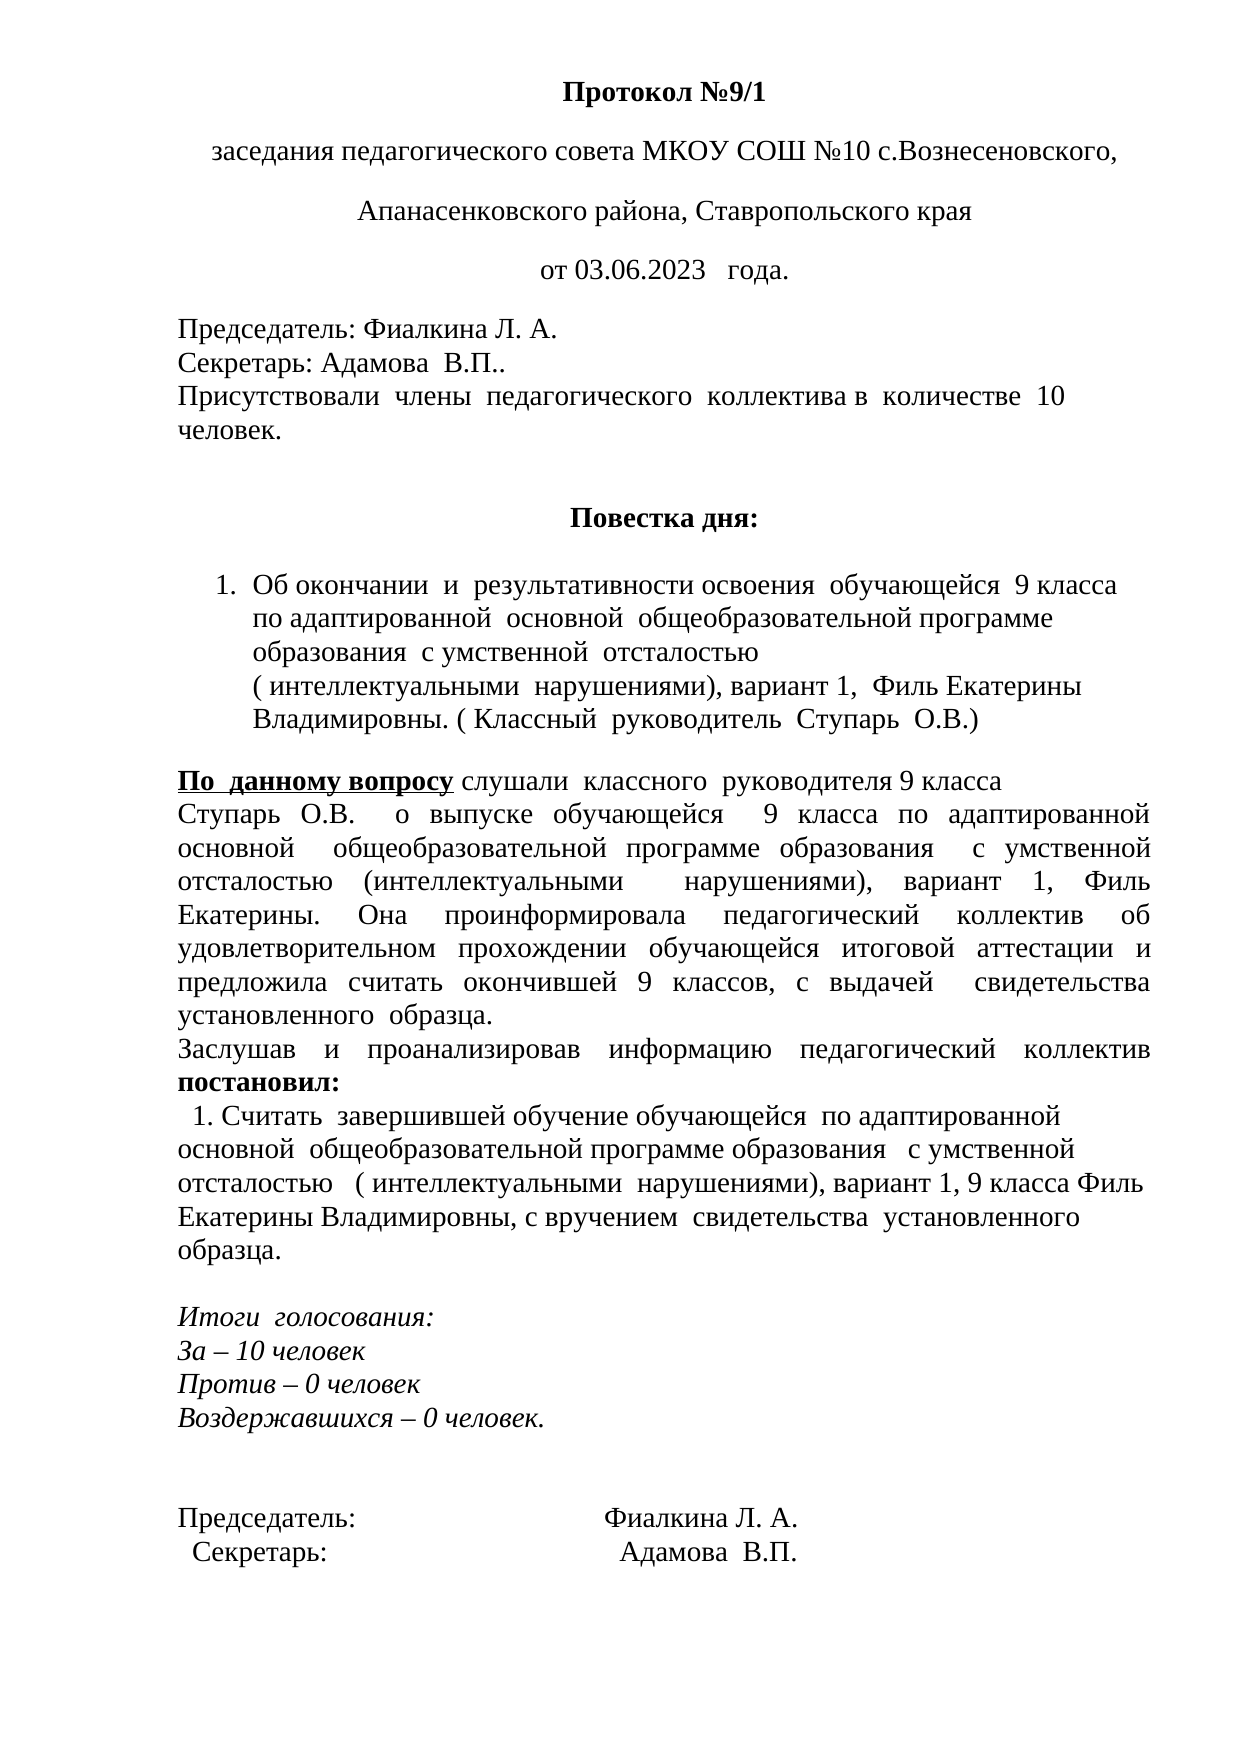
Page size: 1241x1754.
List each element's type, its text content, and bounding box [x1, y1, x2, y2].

text Секретарь: Адамова В.П.. [177, 345, 1152, 378]
text За – 10 человек [177, 1333, 1152, 1366]
text от 03.06.2023 года. [177, 252, 1152, 286]
text По данному вопросу слушали классного руководителя 9 класса [177, 763, 1152, 796]
text Итоги голосования: [177, 1299, 1152, 1333]
text Секретарь: Адамова В.П. [177, 1534, 1152, 1568]
text заседания педагогического совета МКОУ СОШ №10 с.Вознесеновского, [177, 133, 1152, 167]
text 1. Считать завершившей обучение обучающейся по адаптированной основной общеобразовательной программе образования с умственной отсталостью ( интеллектуальными нарушениями), вариант 1, 9 класса Филь Екатерины Владимировны, с вручением свидетельства установленного образца. [177, 1098, 1152, 1266]
text Воздержавшихся – 0 человек. [177, 1400, 1152, 1433]
text Повестка дня: [177, 500, 1152, 533]
list ( интеллектуальными нарушениями), вариант 1, Филь Екатерины Владимировны. ( Классный руководитель Ступарь О.В.) [252, 668, 1152, 735]
text Протокол №9/1 [177, 74, 1152, 107]
text Председатель: Фиалкина Л. А. [177, 1501, 1152, 1534]
text Ступарь О.В. о выпуске обучающейся 9 класса по адаптированной основной общеобразовательной программе образования с умственной отсталостью (интеллектуальными нарушениями), вариант 1, Филь Екатерины. Она проинформировала педагогический коллектив об удовлетворительном прохождении обучающейся итоговой аттестации и предложила считать окончившей 9 классов, с выдачей свидетельства установленного образца. [177, 796, 1152, 1031]
list Об окончании и результативности освоения обучающейся 9 класса по адаптированной основной общеобразовательной программе образования с умственной отсталостью [215, 567, 1152, 668]
text Заслушав и проанализировав информацию педагогический коллектив постановил: [177, 1031, 1152, 1098]
text Председатель: Фиалкина Л. А. [177, 311, 1152, 345]
text Против – 0 человек [177, 1366, 1152, 1400]
text Присутствовали члены педагогического коллектива в количестве 10 человек. [177, 378, 1152, 446]
text Апанасенковского района, Ставропольского края [177, 193, 1152, 226]
